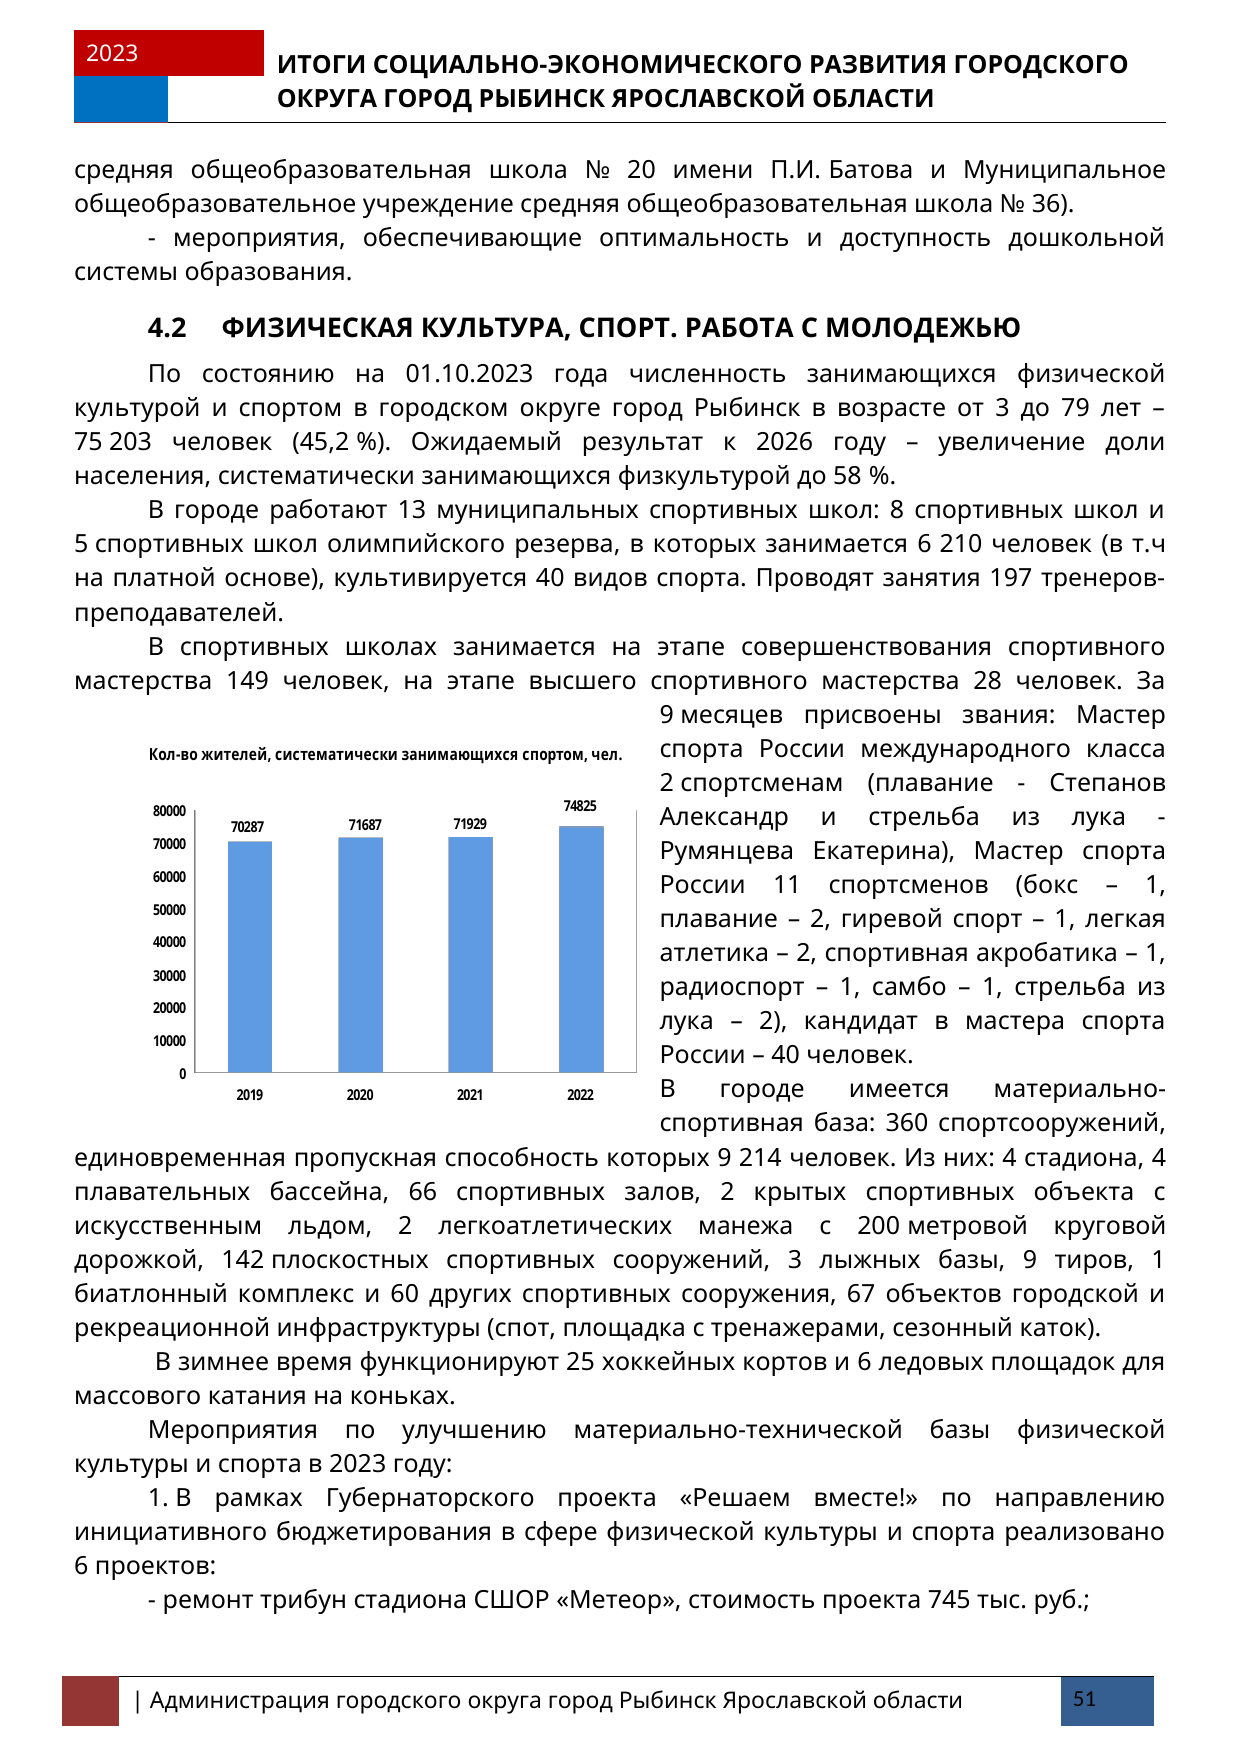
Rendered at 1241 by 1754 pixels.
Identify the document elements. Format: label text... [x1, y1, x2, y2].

text Мероприятия по улучшению материально-технической базы физической культуры и спорта в 2023 году: [74, 1412, 1166, 1480]
text В зимнее время функционируют 25 хоккейных кортов и 6 ледовых площадок для массового катания на коньках. [74, 1343, 1166, 1412]
text В городе работают 13 муниципальных спортивных школ: 8 спортивных школ и 5 спортивных школ олимпийского резерва, в которых занимается 6 210 человек (в т.ч на платной основе), культивируется 40 видов спорта. Проводят занятия 197 тренеров-преподавателей. [74, 492, 1166, 628]
subtitle ФИЗИЧЕСКАЯ КУЛЬТУРА, СПОРТ. РАБОТА С МОЛОДЕЖЬЮ [74, 308, 1166, 345]
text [74, 151, 1166, 219]
list ремонт трибун стадиона СШОР «Метеор», стоимость проекта 745 тыс. руб.; [74, 1582, 1166, 1616]
text В спортивных школах занимается на этапе совершенствования спортивного мастерства 149 человек, на этапе высшего спортивного мастерства 28 человек. За 9 месяцев присвоены звания: Мастер спорта России международного класса 2 спортсменам (плавание - Степанов Александр и стрельба из лука - Румянцева Екатерина), Мастер спорта России 11 спортсменов (бокс – 1, плавание – 2, гиревой спорт – 1, легкая атлетика – 2, спортивная акробатика – 1, радиоспорт – 1, самбо – 1, стрельба из лука – 2), кандидат в мастера спорта России – 40 человек. [74, 628, 1166, 1071]
text По состоянию на 01.10.2023 года численность занимающихся физической культурой и спортом в городском округе город Рыбинск в возрасте от 3 до 79 лет – 75 203 человек (45,2 %). Ожидаемый результат к 2026 году – увеличение доли населения, систематически занимающихся физкультурой до 58 %. [74, 356, 1166, 492]
text - мероприятия, обеспечивающие оптимальность и доступность дошкольной системы образования. [74, 219, 1166, 288]
text В городе имеется материально-спортивная база: 360 спортсооружений, единовременная пропускная способность которых 9 214 человек. Из них: 4 стадиона, 4 плавательных бассейна, 66 спортивных залов, 2 крытых спортивных объекта с искусственным льдом, 2 легкоатлетических манежа с 200 метровой круговой дорожкой, 142 плоскостных спортивных сооружений, 3 лыжных базы, 9 тиров, 1 биатлонный комплекс и 60 других спортивных сооружения, 67 объектов городской и рекреационной инфраструктуры (спот, площадка с тренажерами, сезонный каток). [74, 1071, 1166, 1343]
text 1. В рамках Губернаторского проекта «Решаем вместе!» по направлению инициативного бюджетирования в сфере физической культуры и спорта реализовано 6 проектов: [74, 1480, 1166, 1582]
